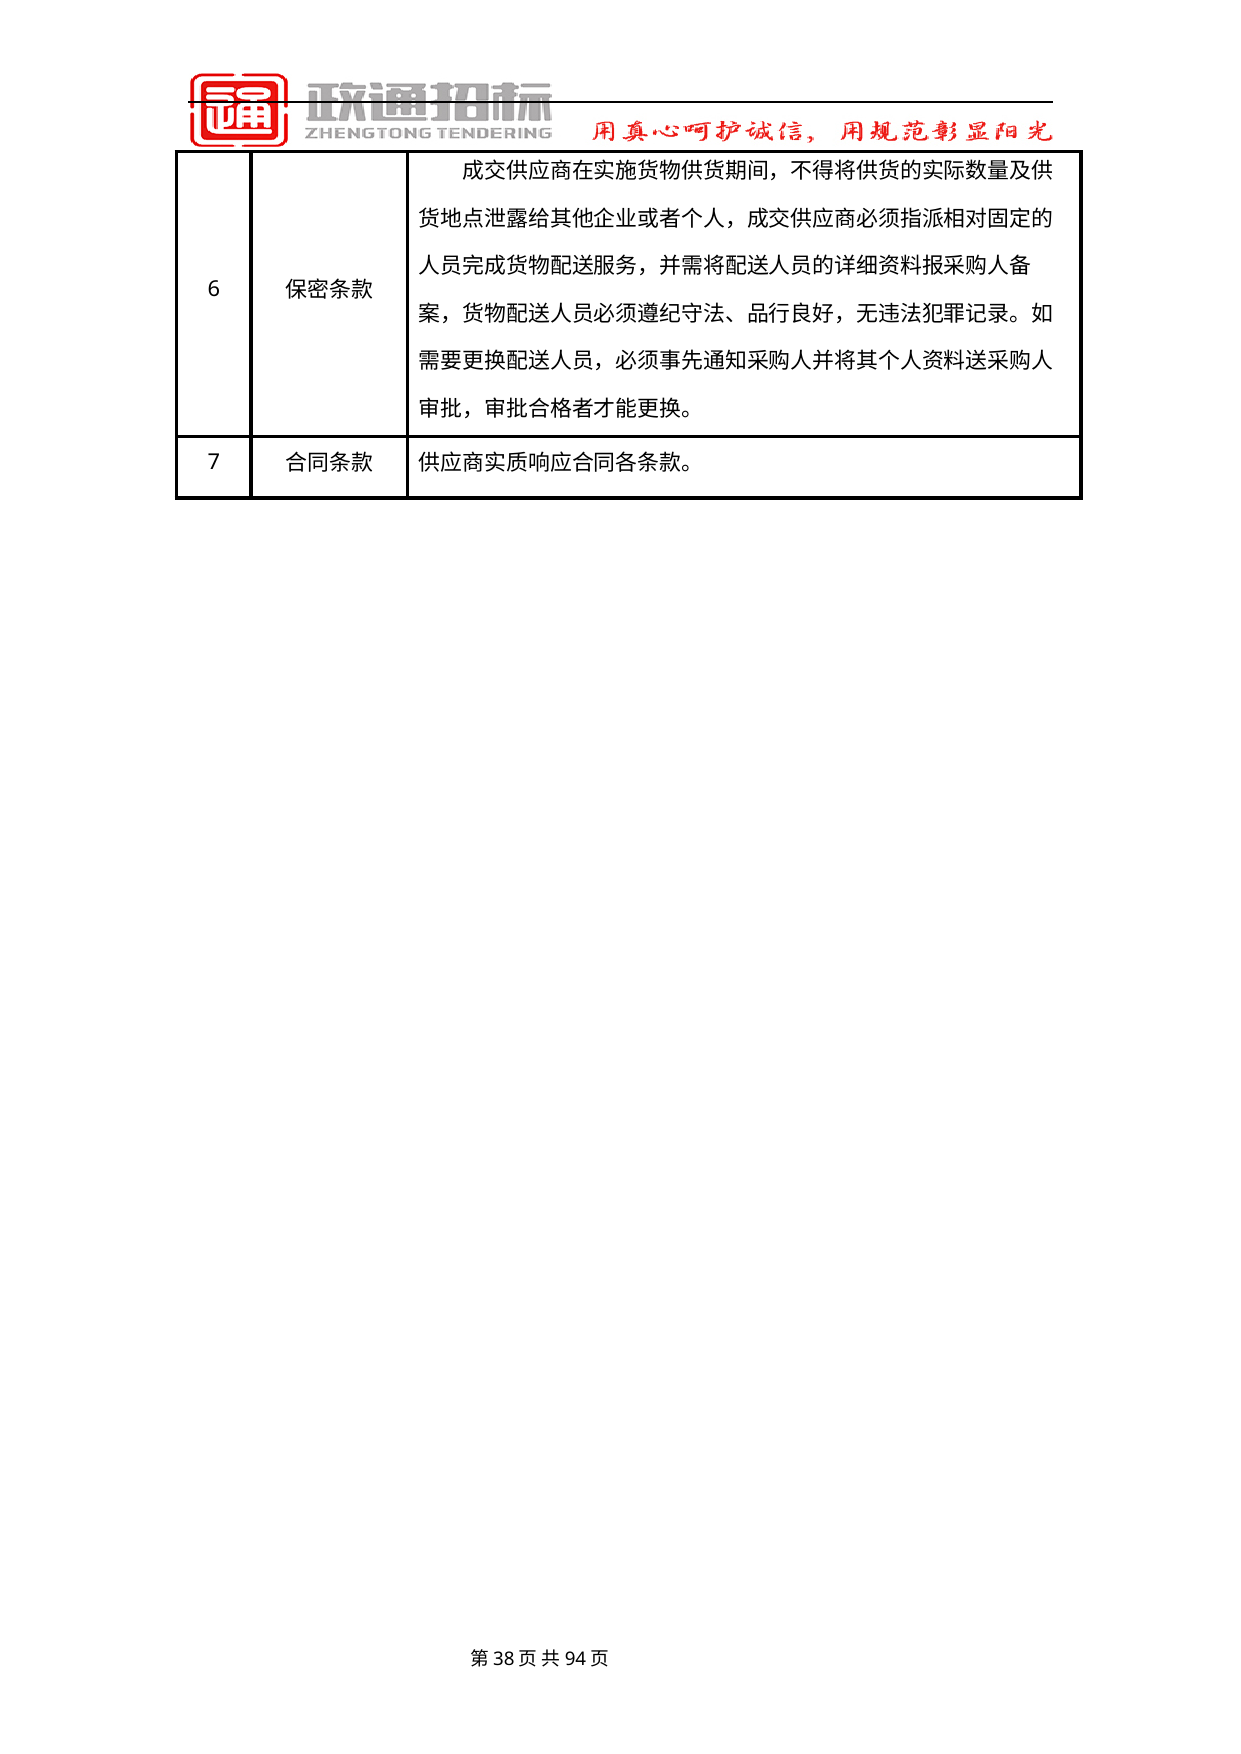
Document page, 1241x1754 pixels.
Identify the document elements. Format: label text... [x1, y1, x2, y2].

table_cell 7 [178, 438, 249, 496]
table_cell 合同条款 [253, 438, 406, 496]
table_cell 供应商实质响应合同各条款。 [409, 438, 1079, 496]
table_cell 保密条款 [253, 153, 406, 435]
table_cell 成交供应商在实施货物供货期间，不得将供货的实际数量及供货地点泄露给其他企业或者个人，成交供应商必须指派相对固定的人员完成货物配送服务，并需将配送人员的详细资料报采购人备案，货物配送人员必须遵纪守法、品行良好，无违法犯罪记录。如需要更换配送人员，必须事先通知采购人并将其个人资料送采购人审批，审批合格者才能更换。 [409, 153, 1079, 435]
table_cell 6 [178, 153, 249, 435]
picture [188, 103, 1053, 147]
picture [188, 73, 1053, 101]
